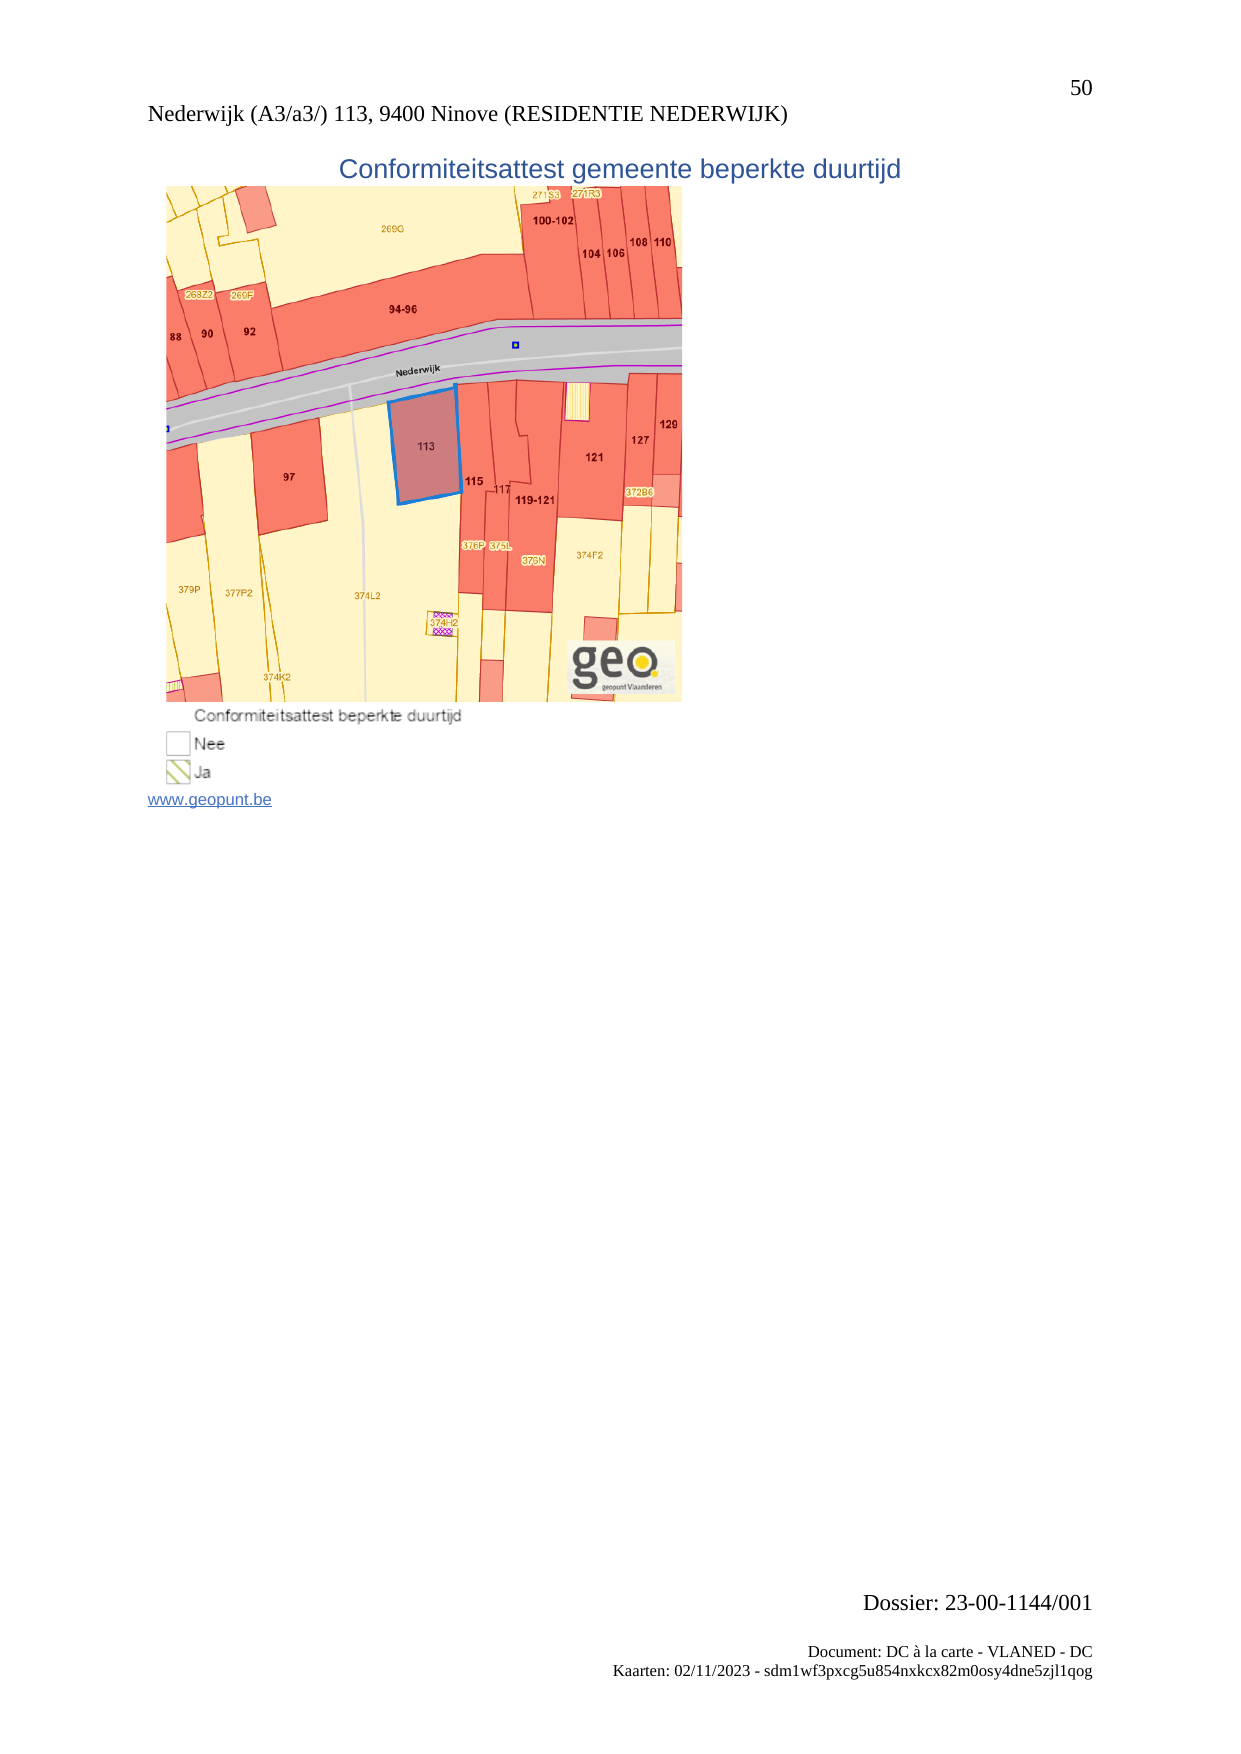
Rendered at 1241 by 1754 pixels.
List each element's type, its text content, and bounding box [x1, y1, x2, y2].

subtitle Conformiteitsattest gemeente beperkte duurtijd [148, 153, 1093, 184]
text www.geopunt.be [148, 186, 1093, 808]
